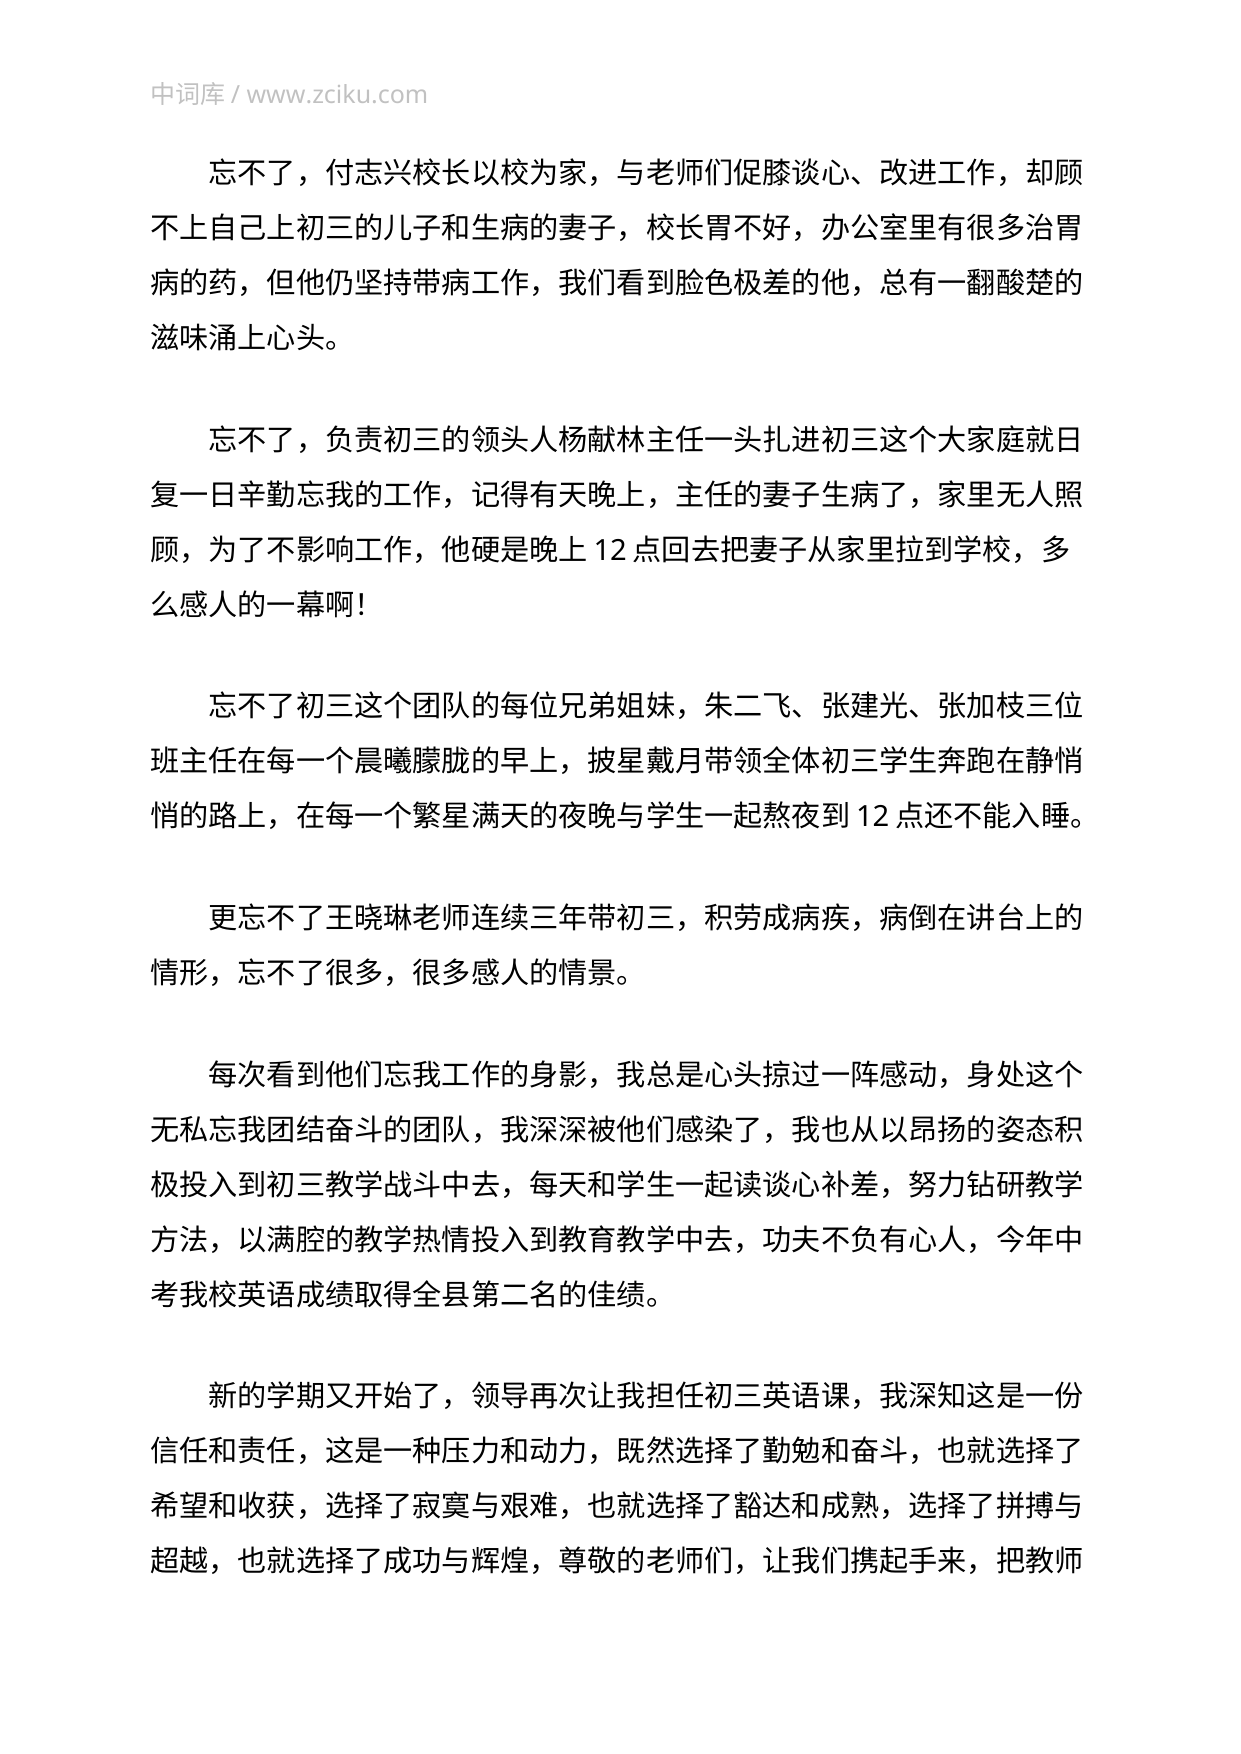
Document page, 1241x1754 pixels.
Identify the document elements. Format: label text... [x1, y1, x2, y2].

text 忘不了，付志兴校长以校为家，与老师们促膝谈心、改进工作，却顾不上自己上初三的儿子和生病的妻子，校长胃不好，办公室里有很多治胃病的药，但他仍坚持带病工作，我们看到脸色极差的他，总有一翻酸楚的滋味涌上心头。 [150, 150, 1090, 357]
text 每次看到他们忘我工作的身影，我总是心头掠过一阵感动，身处这个无私忘我团结奋斗的团队，我深深被他们感染了，我也从以昂扬的姿态积极投入到初三教学战斗中去，每天和学生一起读谈心补差，努力钻研教学方法，以满腔的教学热情投入到教育教学中去，功夫不负有心人，今年中考我校英语成绩取得全县第二名的佳绩。 [150, 1051, 1090, 1313]
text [150, 1373, 1090, 1580]
text 忘不了初三这个团队的每位兄弟姐妹，朱二飞、张建光、张加枝三位班主任在每一个晨曦朦胧的早上，披星戴月带领全体初三学生奔跑在静悄悄的路上，在每一个繁星满天的夜晚与学生一起熬夜到12点还不能入睡。 [150, 683, 1090, 835]
text 忘不了，负责初三的领头人杨献林主任一头扎进初三这个大家庭就日复一日辛勤忘我的工作，记得有天晚上，主任的妻子生病了，家里无人照顾，为了不影响工作，他硬是晚上12点回去把妻子从家里拉到学校，多么感人的一幕啊！ [150, 416, 1090, 623]
text 更忘不了王晓琳老师连续三年带初三，积劳成病疾，病倒在讲台上的情形，忘不了很多，很多感人的情景。 [150, 895, 1090, 992]
